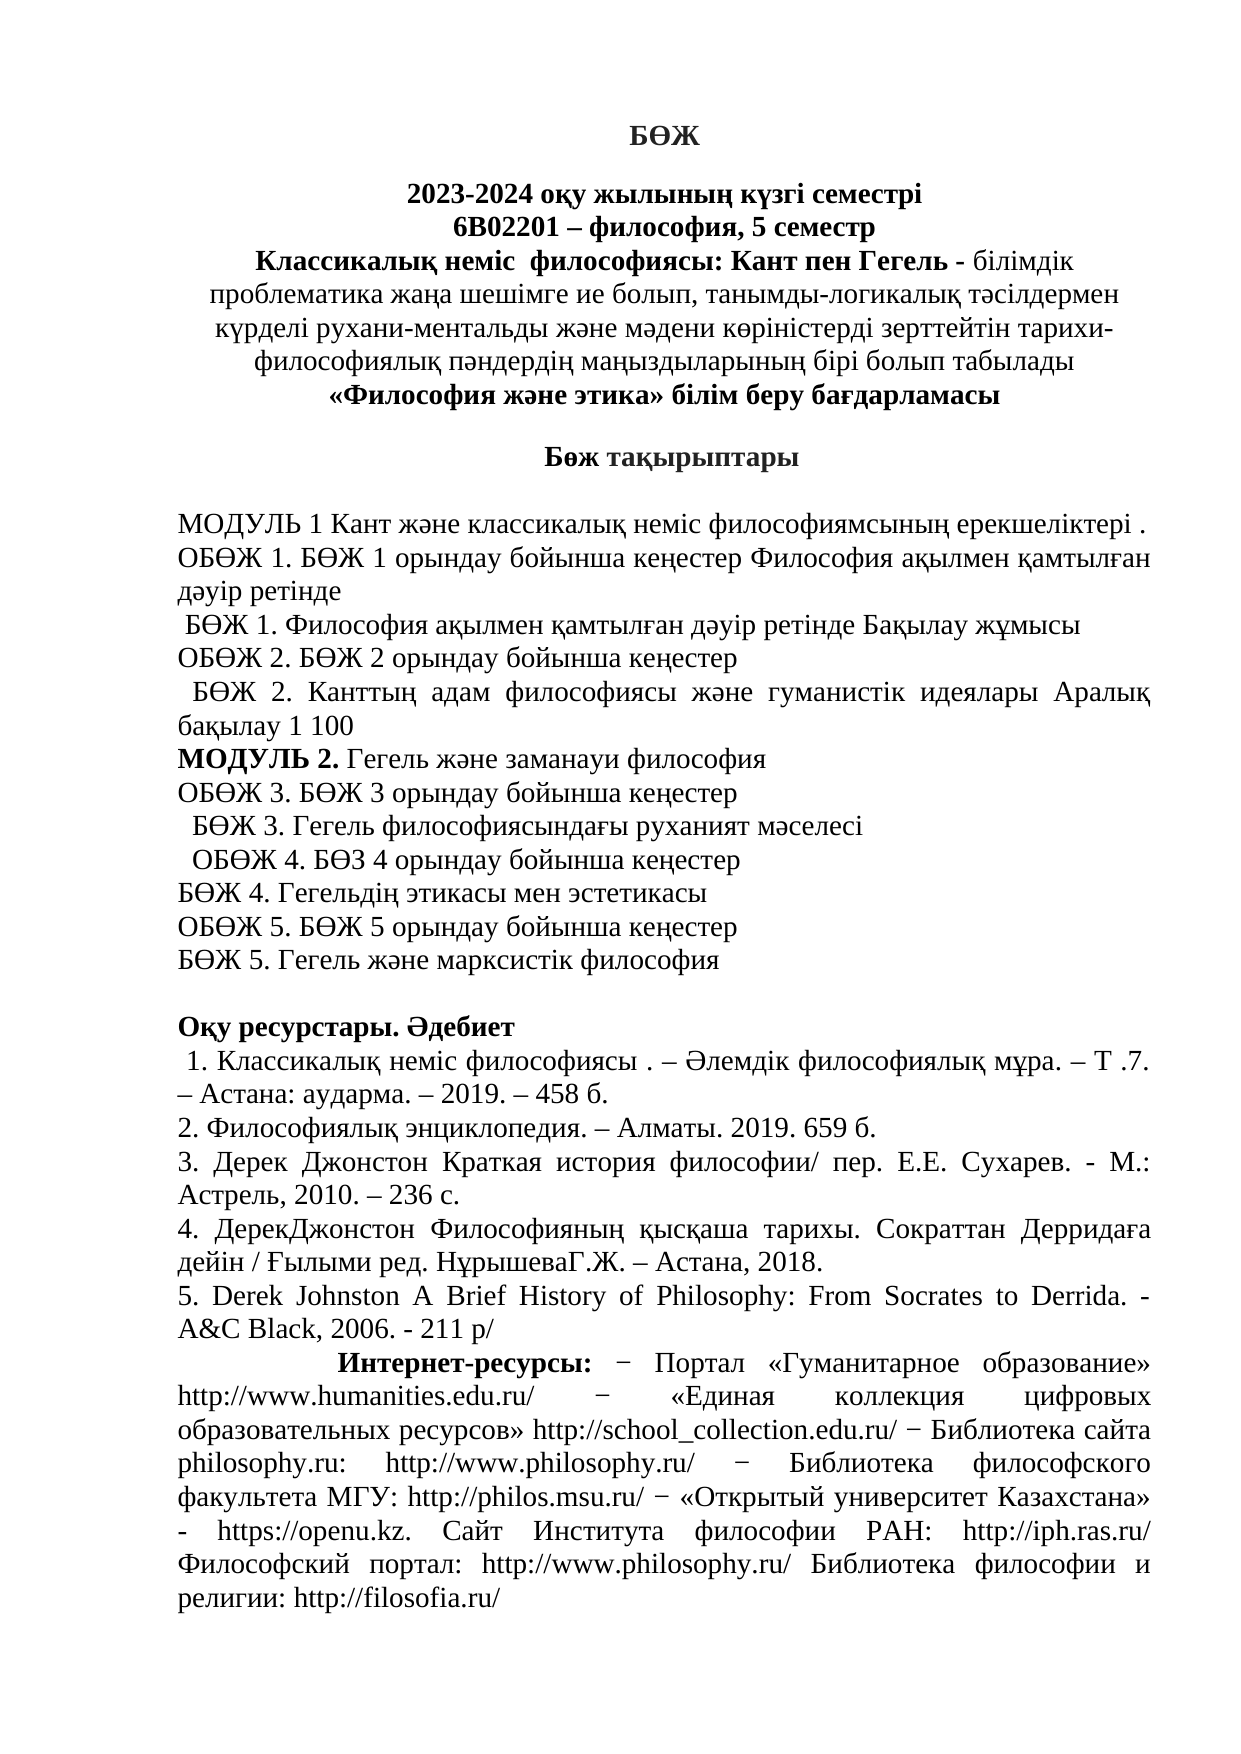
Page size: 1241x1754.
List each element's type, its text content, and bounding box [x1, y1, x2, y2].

text ОБӨЖ 2. БӨЖ 2 орындау бойынша кеңестер [177, 641, 1152, 674]
text БӨЖ 4. Гегельдің этикасы мен эстетикасы [177, 875, 1152, 909]
text БӨЖ 5. Гегель және марксистік философия [177, 942, 1152, 976]
text Оқу ресурстары. Әдебиет [177, 1009, 1152, 1043]
text 4. ДерекДжонстон Философияның қысқаша тарихы. Сократтан Дерридаға дейін / Ғылыми ред. НұрышеваГ.Ж. – Астана, 2018. [177, 1211, 1152, 1278]
text МОДУЛЬ 2. Гегель және заманауи философия [177, 741, 1152, 775]
text БӨЖ 2. Канттың адам философиясы және гуманистік идеялары Аралық бақылау 1 100 [177, 674, 1152, 741]
text БӨЖ 3. Гегель философиясындағы руханият мәселесі [177, 808, 1152, 842]
text ОБӨЖ 4. БӨЗ 4 орындау бойынша кеңестер [177, 842, 1152, 875]
text 2. Философиялық энциклопедия. – Алматы. 2019. 659 б. [177, 1110, 1152, 1144]
text 3. Дерек Джонстон Краткая история философии/ пер. Е.Е. Сухарев. - М.: Астрель, 2010. – 236 с. [177, 1144, 1152, 1211]
text БӨЖ 1. Философия ақылмен қамтылған дәуір ретінде Бақылау жұмысы [177, 607, 1152, 641]
text БӨЖ [177, 118, 1152, 152]
text Бөж тақырыптары [177, 439, 1152, 473]
text 1. Классикалық неміс философиясы . – Әлемдік философиялық мұра. – Т .7. – Астана: аударма. – 2019. – 458 б. [177, 1043, 1152, 1110]
text 6В02201 – философия, 5 семестр [177, 209, 1152, 243]
text ОБӨЖ 3. БӨЖ 3 орындау бойынша кеңестер [177, 775, 1152, 808]
text ОБӨЖ 5. БӨЖ 5 орындау бойынша кеңестер [177, 909, 1152, 942]
text «Философия және этика» білім беру бағдарламасы [177, 377, 1152, 411]
text МОДУЛЬ 1 Кант және классикалық неміс философиямсының ерекшеліктері . [177, 506, 1152, 540]
text Классикалық неміс философиясы: Кант пен Гегель - білімдік проблематика жаңа шешімге ие болып, танымды-логикалық тәсілдермен күрделі рухани-ментальды және мәдени көріністерді зерттейтін тарихи-философиялық пәндердің маңыздыларының бірі болып табылады [177, 243, 1152, 377]
text 5. Derek Johnston A Brief History of Philosophy: From Socrates to Derrida. - A&C Black, 2006. - 211 p/ [177, 1278, 1152, 1345]
text ОБӨЖ 1. БӨЖ 1 орындау бойынша кеңестер Философия ақылмен қамтылған дәуір ретінде [177, 540, 1152, 607]
text 2023-2024 оқу жылының күзгі семестрі [177, 176, 1152, 209]
text Интернет-ресурсы: − Портал «Гуманитарное образование» http://www.humanities.edu.ru/ − «Единая коллекция цифровых образовательных ресурсов» http://school_collection.edu.ru/ − Библиотека сайта philosophy.ru: http://www.philosophy.ru/ − Библиотека философского факультета МГУ: http://philos.msu.ru/ − «Открытый университет Казахстана» - https://openu.kz. Сайт Института философии РАН: http://iph.ras.ru/ Философский портал: http://www.philosophy.ru/ Библиотека философии и религии: http://filosofia.ru/ [177, 1345, 1152, 1613]
